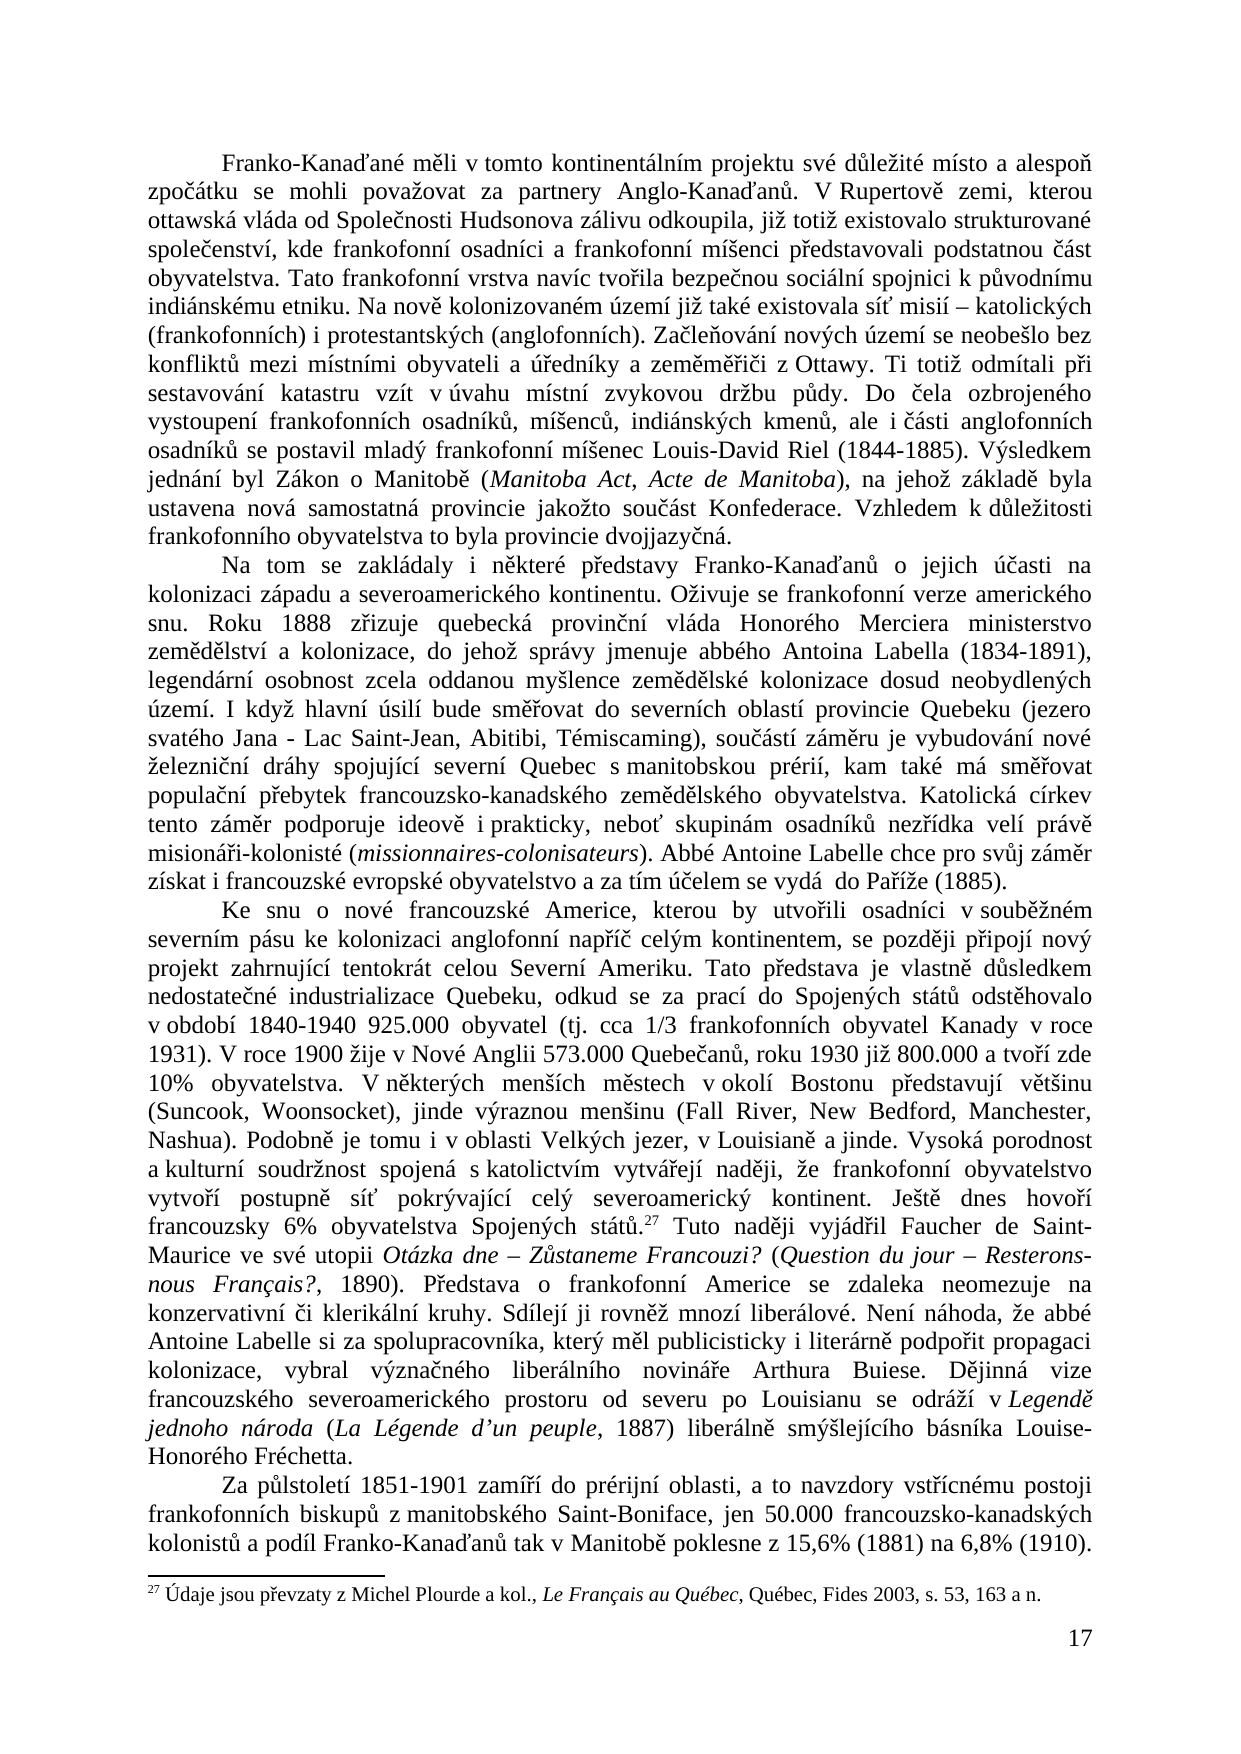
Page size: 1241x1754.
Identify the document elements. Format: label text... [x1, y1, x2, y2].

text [148, 1470, 1093, 1556]
text Franko-Kanaďané měli v tomto kontinentálním projektu své důležité místo a alespoň zpočátku se mohli považovat za partnery Anglo-Kanaďanů. V Rupertově zemi, kterou ottawská vláda od Společnosti Hudsonova zálivu odkoupila, již totiž existovalo strukturované společenství, kde frankofonní osadníci a frankofonní míšenci představovali podstatnou část obyvatelstva. Tato frankofonní vrstva navíc tvořila bezpečnou sociální spojnici k původnímu indiánskému etniku. Na nově kolonizovaném území již také existovala síť misií – katolických (frankofonních) i protestantských (anglofonních). Začleňování nových území se neobešlo bez konfliktů mezi místními obyvateli a úředníky a zeměměřiči z Ottawy. Ti totiž odmítali při sestavování katastru vzít v úvahu místní zvykovou držbu půdy. Do čela ozbrojeného vystoupení frankofonních osadníků, míšenců, indiánských kmenů, ale i části anglofonních osadníků se postavil mladý frankofonní míšenec Louis-David Riel (1844-1885). Výsledkem jednání byl Zákon o Manitobě (Manitoba Act, Acte de Manitoba), na jehož základě byla ustavena nová samostatná provincie jakožto součást Konfederace. Vzhledem k důležitosti frankofonního obyvatelstva to byla provincie dvojjazyčná. [148, 148, 1093, 550]
text Na tom se zakládaly i některé představy Franko-Kanaďanů o jejich účasti na kolonizaci západu a severoamerického kontinentu. Oživuje se frankofonní verze amerického snu. Roku 1888 zřizuje quebecká provinční vláda Honorého Merciera ministerstvo zemědělství a kolonizace, do jehož správy jmenuje abbého Antoina Labella (1834-1891), legendární osobnost zcela oddanou myšlence zemědělské kolonizace dosud neobydlených území. I když hlavní úsilí bude směřovat do severních oblastí provincie Quebeku (jezero svatého Jana - Lac Saint-Jean, Abitibi, Témiscaming), součástí záměru je vybudování nové železniční dráhy spojující severní Quebec s manitobskou prérií, kam také má směřovat populační přebytek francouzsko-kanadského zemědělského obyvatelstva. Katolická církev tento záměr podporuje ideově i prakticky, neboť skupinám osadníků nezřídka velí právě misionáři-kolonisté (missionnaires-colonisateurs). Abbé Antoine Labelle chce pro svůj záměr získat i francouzské evropské obyvatelstvo a za tím účelem se vydá do Paříže (1885). [148, 550, 1093, 895]
text Ke snu o nové francouzské Americe, kterou by utvořili osadníci v souběžném severním pásu ke kolonizaci anglofonní napříč celým kontinentem, se později připojí nový projekt zahrnující tentokrát celou Severní Ameriku. Tato představa je vlastně důsledkem nedostatečné industrializace Quebeku, odkud se za prací do Spojených států odstěhovalo v období 1840-1940 925.000 obyvatel (tj. cca 1/3 frankofonních obyvatel Kanady v roce 1931). V roce 1900 žije v Nové Anglii 573.000 Quebečanů, roku 1930 již 800.000 a tvoří zde 10% obyvatelstva. V některých menších městech v okolí Bostonu představují většinu (Suncook, Woonsocket), jinde výraznou menšinu (Fall River, New Bedford, Manchester, Nashua). Podobně je tomu i v oblasti Velkých jezer, v Louisianě a jinde. Vysoká porodnost a kulturní soudržnost spojená s katolictvím vytvářejí naději, že frankofonní obyvatelstvo vytvoří postupně síť pokrývající celý severoamerický kontinent. Ještě dnes hovoří francouzsky 6% obyvatelstva Spojených států. Tuto naději vyjádřil Faucher de Saint-Maurice ve své utopii Otázka dne – Zůstaneme Francouzi? (Question du jour – Resterons-nous Français?, 1890). Představa o frankofonní Americe se zdaleka neomezuje na konzervativní či klerikální kruhy. Sdílejí ji rovněž mnozí liberálové. Není náhoda, že abbé Antoine Labelle si za spolupracovníka, který měl publicisticky i literárně podpořit propagaci kolonizace, vybral význačného liberálního novináře Arthura Buiese. Dějinná vize francouzského severoamerického prostoru od severu po Louisianu se odráží v Legendě jednoho národa (La Légende d’un peuple, 1887) liberálně smýšlejícího básníka Louise-Honorého Fréchetta. [148, 895, 1093, 1470]
